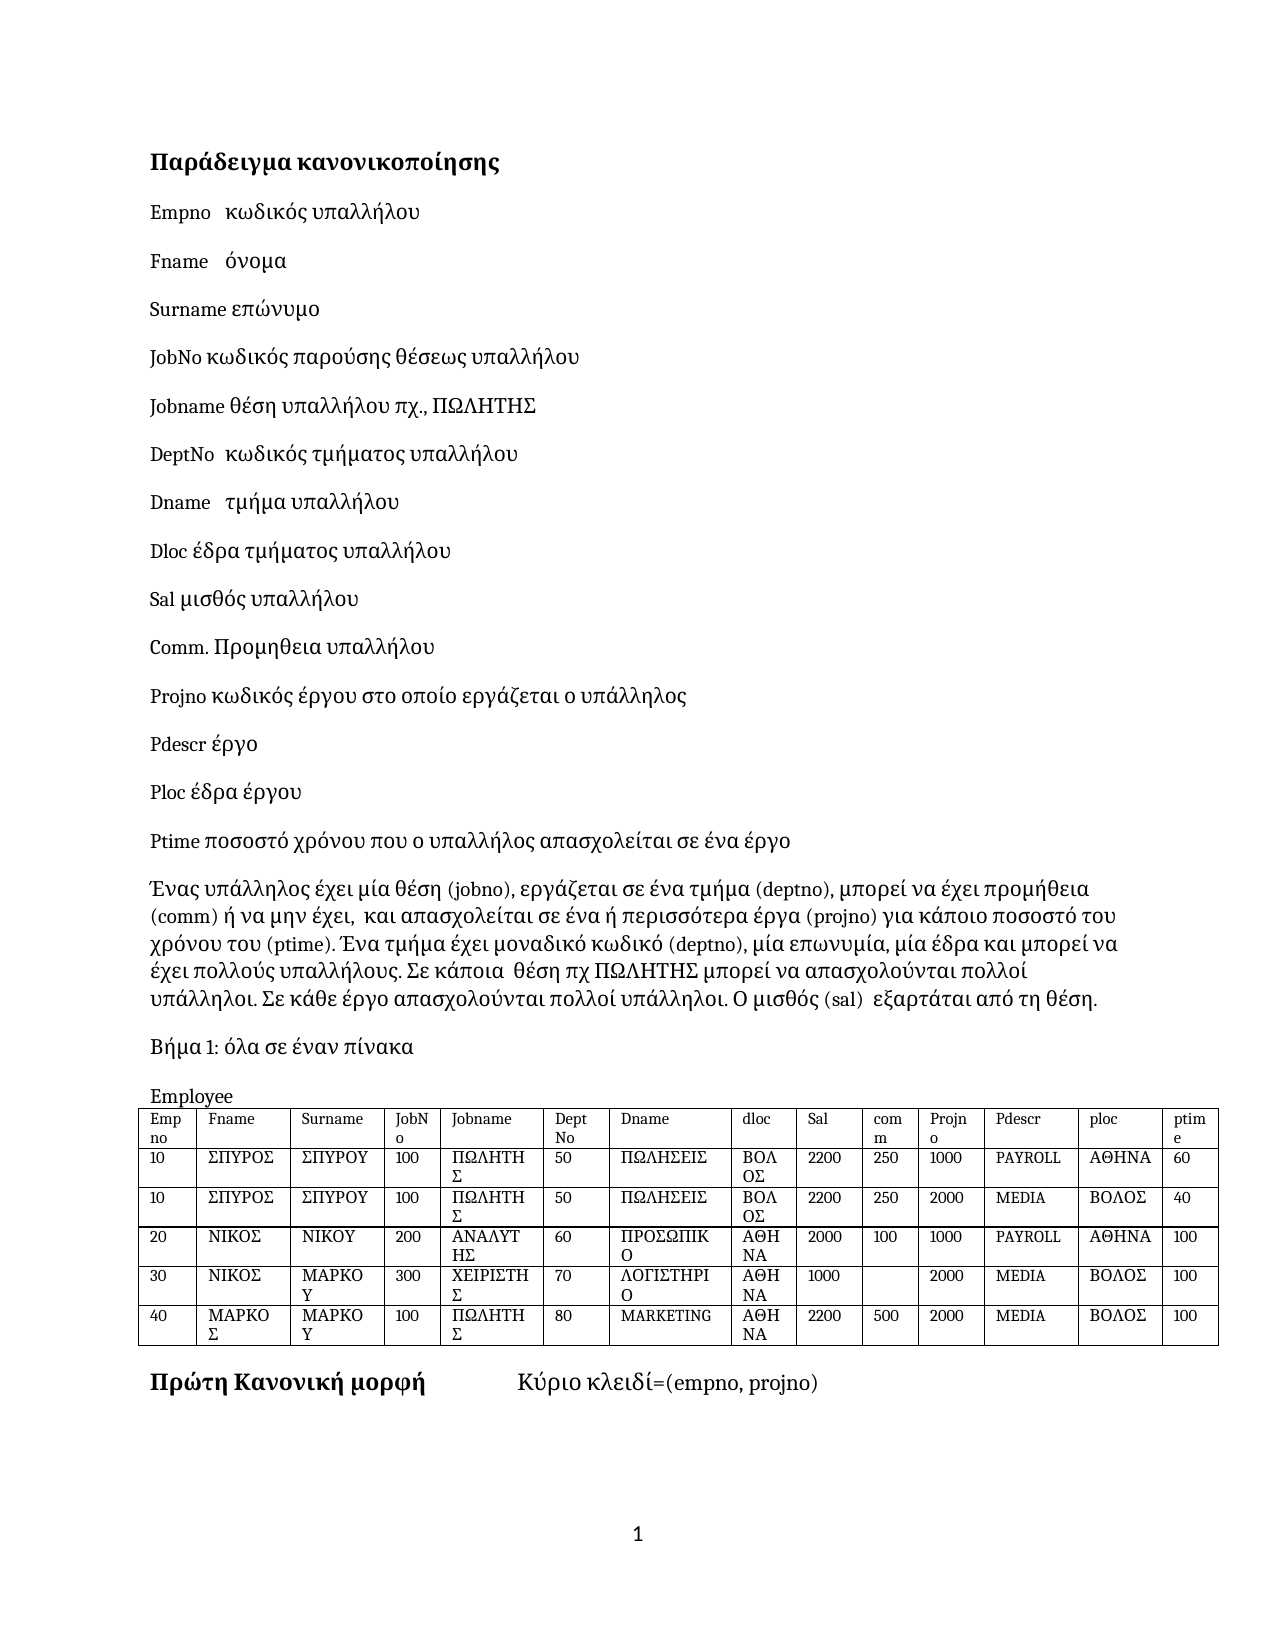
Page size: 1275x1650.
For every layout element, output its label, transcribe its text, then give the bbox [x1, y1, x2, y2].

table_cell ΒΟΛΟΣ [1079, 1267, 1162, 1305]
text Employee [150, 1084, 1125, 1108]
table_cell ΒΟΛΟΣ [732, 1188, 796, 1226]
table_cell 100 [1163, 1228, 1218, 1266]
text Βήμα 1: όλα σε έναν πίνακα [150, 1036, 1125, 1060]
table_cell ΒΟΛΟΣ [1079, 1306, 1162, 1344]
text Παράδειγμα κανονικοποίησης [150, 150, 1125, 176]
table_cell 100 [385, 1188, 440, 1226]
table_header Dname [610, 1109, 731, 1148]
table_cell ΜΑΡΚΟΣ [197, 1306, 290, 1344]
text Pdescr έργο [150, 733, 1125, 757]
table_cell ΛΟΓΙΣΤΗΡΙΟ [610, 1267, 731, 1305]
text DeptNo κωδικός τμήματος υπαλλήλου [150, 443, 1125, 467]
table_cell [863, 1267, 918, 1305]
table_cell 50 [544, 1188, 609, 1226]
table_header Sal [797, 1109, 862, 1148]
table_cell ΠΩΛΗΤΗΣ [441, 1306, 543, 1344]
text Sal μισθός υπαλλήλου [150, 588, 1125, 612]
table_cell ΧΕΙΡΙΣΤΗΣ [441, 1267, 543, 1305]
table_cell ΣΠΥΡΟΣ [197, 1149, 290, 1187]
table_cell 250 [863, 1188, 918, 1226]
table_header ptime [1163, 1109, 1218, 1148]
table_cell ΠΡΟΣΩΠΙΚΟ [610, 1228, 731, 1266]
table_cell 2000 [919, 1267, 984, 1305]
text Jobname θέση υπαλλήλου πχ., ΠΩΛΗΤΗΣ [150, 394, 1125, 418]
table_cell 100 [1163, 1306, 1218, 1344]
table_header Surname [291, 1109, 384, 1148]
table_header Empno [139, 1109, 196, 1148]
table_cell ΠΩΛΗΣΕΙΣ [610, 1149, 731, 1187]
table_cell 200 [385, 1228, 440, 1266]
table_cell ΑΘΗΝΑ [732, 1267, 796, 1305]
text Empno κωδικός υπαλλήλου [150, 201, 1125, 225]
table_cell ΝΙΚΟΣ [197, 1267, 290, 1305]
text Ένας υπάλληλος έχει μία θέση (jobno), εργάζεται σε ένα τμήμα (deptno), μπορεί να έχει προμήθεια (comm) ή να μην έχει, και απασχολείται σε ένα ή περισσότερα έργα (projno) για κάποιο ποσοστό του χρόνου του (ptime). Ένα τμήμα έχει μοναδικό κωδικό (deptno), μία επωνυμία, μία έδρα και μπορεί να έχει πολλούς υπαλλήλους. Σε κάποια θέση πχ ΠΩΛΗΤΗΣ μπορεί να απασχολούνται πολλοί υπάλληλοι. Σε κάθε έργο απασχολούνται πολλοί υπάλληλοι. Ο μισθός (sal) εξαρτάται από τη θέση. [150, 878, 1125, 1012]
table_cell 20 [139, 1228, 196, 1266]
table_cell 100 [385, 1149, 440, 1187]
table_cell ΠΩΛΗΤΗΣ [441, 1188, 543, 1226]
table_header dloc [732, 1109, 796, 1148]
table_cell ΑΘΗΝΑ [732, 1228, 796, 1266]
table_header comm [863, 1109, 918, 1148]
table_cell ΑΝΑΛΥΤΗΣ [441, 1228, 543, 1266]
text Fname όνομα [150, 249, 1125, 273]
table_cell 10 [139, 1149, 196, 1187]
table_cell 2000 [919, 1306, 984, 1344]
table_cell ΜΑΡΚΟΥ [291, 1306, 384, 1344]
table_cell ΠΩΛΗΣΕΙΣ [610, 1188, 731, 1226]
table_cell 1000 [797, 1267, 862, 1305]
text Projno κωδικός έργου στο οποίο εργάζεται ο υπάλληλος [150, 684, 1125, 708]
text Πρώτη Κανονική μορφή Κύριο κλειδί=(empno, projno) [150, 1369, 1125, 1396]
table_cell MARKETING [610, 1306, 731, 1344]
table_header ploc [1079, 1109, 1162, 1148]
table_cell 2200 [797, 1306, 862, 1344]
table_cell ΝΙΚΟΥ [291, 1228, 384, 1266]
table_cell 30 [139, 1267, 196, 1305]
table_cell ΒΟΛΟΣ [732, 1149, 796, 1187]
table_cell 1000 [919, 1149, 984, 1187]
table_header JobNo [385, 1109, 440, 1148]
table_cell ΑΘΗΝΑ [732, 1306, 796, 1344]
table_header DeptNo [544, 1109, 609, 1148]
table_cell 1000 [919, 1228, 984, 1266]
text Comm. Προμηθεια υπαλλήλου [150, 636, 1125, 660]
table_cell PAYROLL [985, 1228, 1078, 1266]
table_cell 80 [544, 1306, 609, 1344]
table_cell ΑΘΗΝΑ [1079, 1228, 1162, 1266]
table_cell ΣΠΥΡΟΥ [291, 1188, 384, 1226]
text Dloc έδρα τμήματος υπαλλήλου [150, 539, 1125, 563]
text Surname επώνυμο [150, 298, 1125, 322]
table_cell 40 [139, 1306, 196, 1344]
table_cell 40 [1163, 1188, 1218, 1226]
table_header Pdescr [985, 1109, 1078, 1148]
table_cell 60 [1163, 1149, 1218, 1187]
text Dname τμήμα υπαλλήλου [150, 491, 1125, 515]
table_cell ΣΠΥΡΟΥ [291, 1149, 384, 1187]
table_header Jobname [441, 1109, 543, 1148]
text JobNo κωδικός παρούσης θέσεως υπαλλήλου [150, 346, 1125, 370]
table_cell 100 [863, 1228, 918, 1266]
table_cell 500 [863, 1306, 918, 1344]
table_cell 50 [544, 1149, 609, 1187]
table_cell 10 [139, 1188, 196, 1226]
table_cell MEDIA [985, 1267, 1078, 1305]
table_cell ΒΟΛΟΣ [1079, 1188, 1162, 1226]
table_cell ΣΠΥΡΟΣ [197, 1188, 290, 1226]
table_cell 60 [544, 1228, 609, 1266]
table_cell 100 [1163, 1267, 1218, 1305]
table_cell 70 [544, 1267, 609, 1305]
text Ploc έδρα έργου [150, 781, 1125, 805]
table_cell 2000 [797, 1228, 862, 1266]
table_cell ΑΘΗΝΑ [1079, 1149, 1162, 1187]
table_cell MEDIA [985, 1306, 1078, 1344]
table_cell MEDIA [985, 1188, 1078, 1226]
table_cell 2200 [797, 1149, 862, 1187]
table_header Projno [919, 1109, 984, 1148]
table_header Fname [197, 1109, 290, 1148]
table_cell 2200 [797, 1188, 862, 1226]
table_cell ΝΙΚΟΣ [197, 1228, 290, 1266]
table_cell ΜΑΡΚΟΥ [291, 1267, 384, 1305]
text Ptime ποσοστό χρόνου που ο υπαλλήλος απασχολείται σε ένα έργο [150, 829, 1125, 853]
table_cell 100 [385, 1306, 440, 1344]
table_cell PAYROLL [985, 1149, 1078, 1187]
table_cell ΠΩΛΗΤΗΣ [441, 1149, 543, 1187]
table_cell 2000 [919, 1188, 984, 1226]
table_cell 250 [863, 1149, 918, 1187]
table_cell 300 [385, 1267, 440, 1305]
